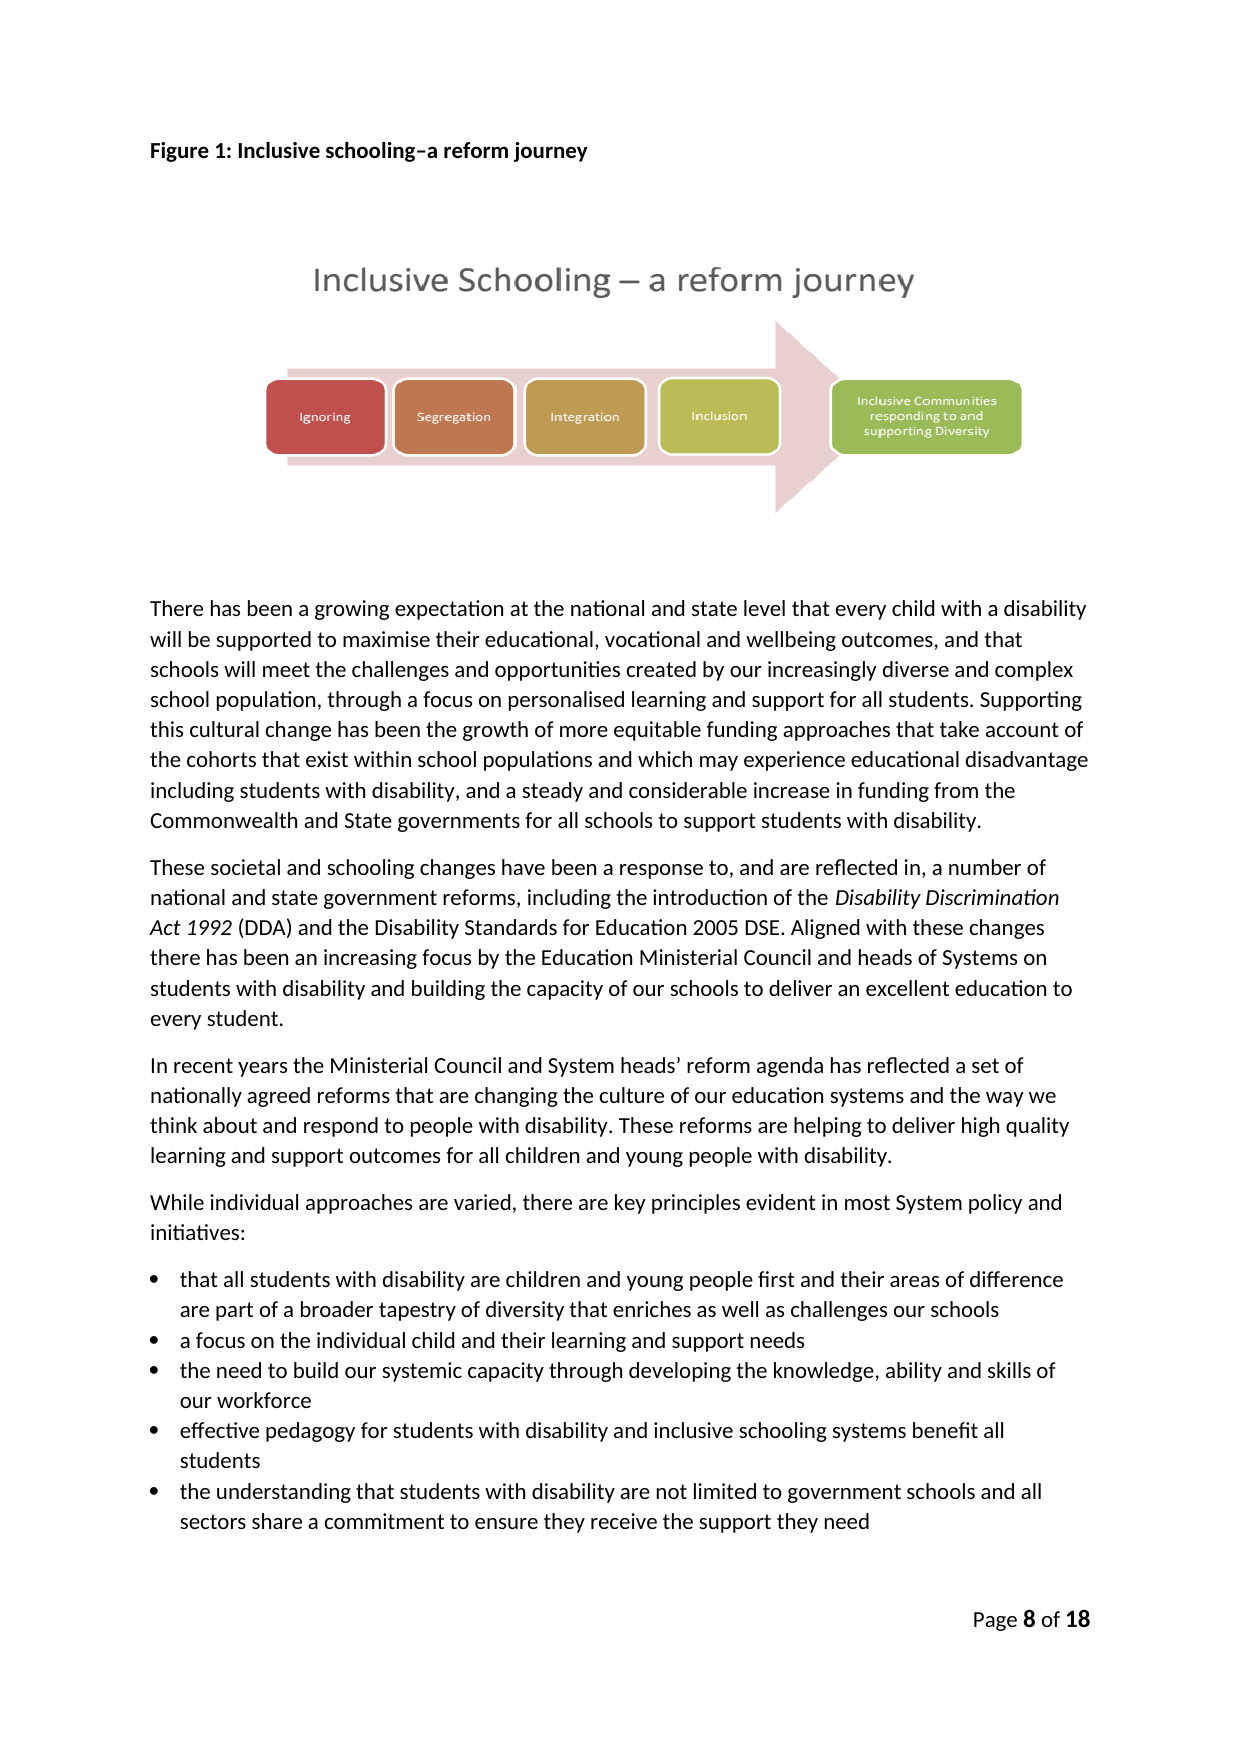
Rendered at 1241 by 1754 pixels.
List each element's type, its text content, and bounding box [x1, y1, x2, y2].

list that all students with disability are children and young people first and their areas of difference are part of a broader tapestry of diversity that enriches as well as challenges our schools [150, 1265, 1090, 1324]
list a focus on the individual child and their learning and support needs [150, 1326, 1090, 1354]
text While individual approaches are varied, there are key principles evident in most System policy and initiatives: [150, 1188, 1090, 1247]
text Figure 1: Inclusive schooling–a reform journey [150, 136, 1090, 164]
text In recent years the Ministerial Council and System heads’ reform agenda has reflected a set of nationally agreed reforms that are changing the culture of our education systems and the way we think about and respond to people with disability. These reforms are helping to deliver high quality learning and support outcomes for all children and young people with disability. [150, 1051, 1090, 1169]
list the need to build our systemic capacity through developing the knowledge, ability and skills of our workforce [150, 1356, 1090, 1414]
text These societal and schooling changes have been a response to, and are reflected in, a number of national and state government reforms, including the introduction of the Disability Discrimination Act 1992 (DDA) and the Disability Standards for Education 2005 DSE. Aligned with these changes there has been an increasing focus by the Education Ministerial Council and heads of Systems on students with disability and building the capacity of our schools to deliver an excellent education to every student. [150, 853, 1090, 1032]
list the understanding that students with disability are not limited to government schools and all sectors share a commitment to ensure they receive the support they need [150, 1477, 1090, 1535]
text There has been a growing expectation at the national and state level that every child with a disability will be supported to maximise their educational, vocational and wellbeing outcomes, and that schools will meet the challenges and opportunities created by our increasingly diverse and complex school population, through a focus on personalised learning and support for all students. Supporting this cultural change has been the growth of more equitable funding approaches that take account of the cohorts that exist within school populations and which may experience educational disadvantage including students with disability, and a steady and considerable increase in funding from the Commonwealth and State governments for all schools to support students with disability. [150, 594, 1090, 834]
list effective pedagogy for students with disability and inclusive schooling systems benefit all students [150, 1416, 1090, 1475]
